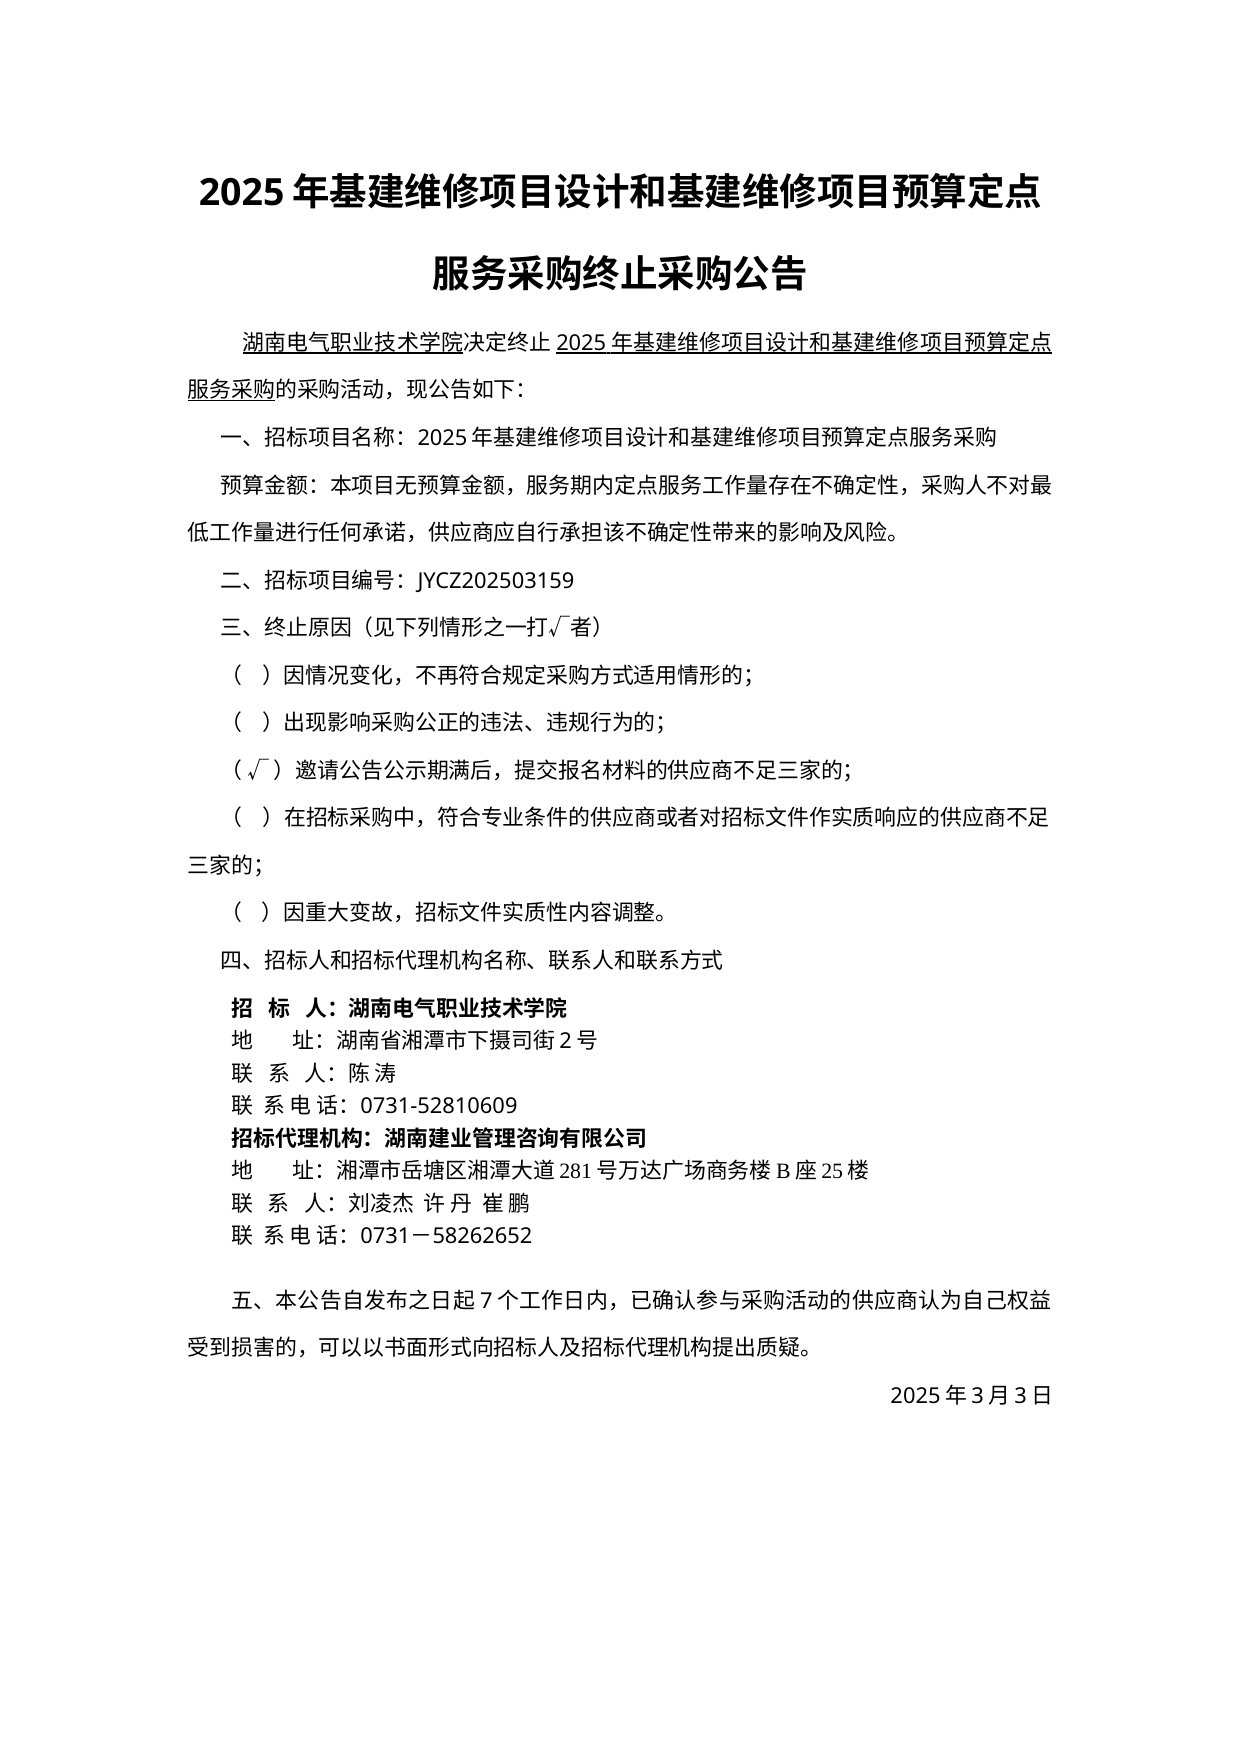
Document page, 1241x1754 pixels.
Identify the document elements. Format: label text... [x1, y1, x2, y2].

text 地 址：湖南省湘潭市下摄司街2号 [187, 1023, 1053, 1055]
text 三、终止原因（见下列情形之一打√者） [187, 610, 1053, 642]
text 2025年基建维修项目设计和基建维修项目预算定点服务采购终止采购公告 [187, 162, 1053, 298]
text （ √ ）邀请公告公示期满后，提交报名材料的供应商不足三家的； [187, 753, 1053, 784]
text 一、招标项目名称：2025年基建维修项目设计和基建维修项目预算定点服务采购 [187, 420, 1053, 452]
text 联 系 人：陈 涛 [187, 1055, 1053, 1088]
text 招 标 人：湖南电气职业技术学院 [187, 990, 1053, 1023]
text （ ）因情况变化，不再符合规定采购方式适用情形的； [187, 658, 1053, 689]
text 四、招标人和招标代理机构名称、联系人和联系方式 [187, 943, 1053, 974]
text 地 址：湘潭市岳塘区湘潭大道281号万达广场商务楼B座25楼 [187, 1153, 1053, 1185]
text （ ）在招标采购中，符合专业条件的供应商或者对招标文件作实质响应的供应商不足三家的； [187, 800, 1053, 879]
text 招标代理机构：湖南建业管理咨询有限公司 [187, 1120, 1053, 1153]
text （ ）出现影响采购公正的违法、违规行为的； [187, 705, 1053, 737]
text 五、本公告自发布之日起7个工作日内，已确认参与采购活动的供应商认为自己权益受到损害的，可以以书面形式向招标人及招标代理机构提出质疑。 [187, 1283, 1053, 1362]
text 二、招标项目编号：JYCZ202503159 [187, 563, 1053, 594]
text 湖南电气职业技术学院决定终止2025年基建维修项目设计和基建维修项目预算定点服务采购的采购活动，现公告如下： [187, 325, 1053, 404]
text 预算金额：本项目无预算金额，服务期内定点服务工作量存在不确定性，采购人不对最低工作量进行任何承诺，供应商应自行承担该不确定性带来的影响及风险。 [187, 468, 1053, 547]
text 联 系 电 话：0731－58262652 [187, 1218, 1053, 1250]
text 联 系 人：刘凌杰 许 丹 崔 鹏 [187, 1185, 1053, 1218]
text 2025年3月3日 [187, 1378, 1053, 1409]
text （ ）因重大变故，招标文件实质性内容调整。 [187, 895, 1053, 927]
text 联 系 电 话：0731-52810609 [187, 1088, 1053, 1120]
